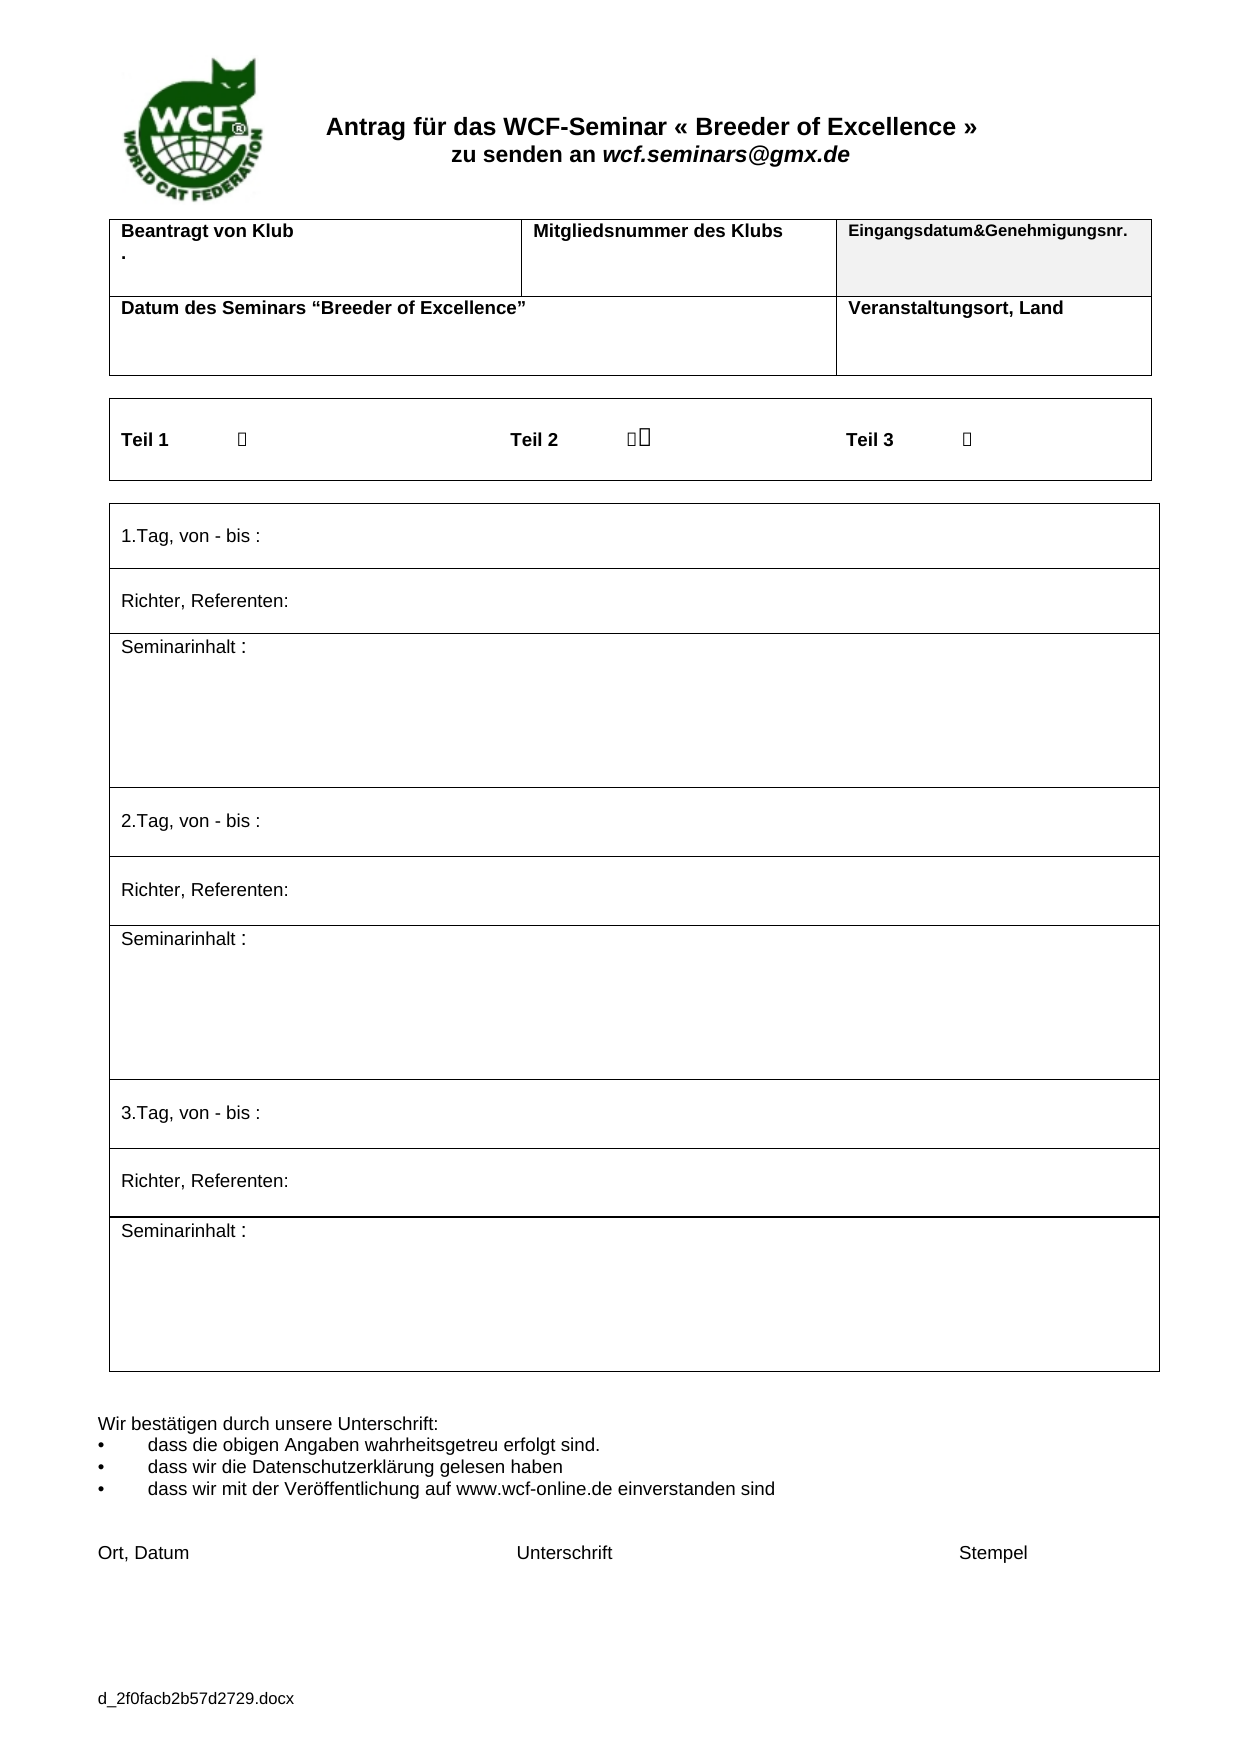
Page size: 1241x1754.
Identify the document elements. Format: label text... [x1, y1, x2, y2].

table_cell Seminarinhalt : [110, 926, 1159, 1079]
table_header Mitgliedsnummer des Klubs [522, 220, 836, 296]
table_header 1.Tag, von - bis : [110, 504, 1159, 568]
table_header Teil 1  Teil 2  Teil 3  [110, 399, 1151, 480]
text • dass wir mit der Veröffentlichung auf www.wcf-online.de einverstanden sind [98, 1477, 1137, 1499]
table_header Beantragt von Klub . [110, 220, 521, 296]
text Ort, Datum Unterschrift Stempel [98, 1542, 1137, 1563]
table_cell Veranstaltungsort, Land [837, 297, 1151, 375]
table_cell Seminarinhalt : [110, 1218, 1159, 1371]
table_cell 3.Tag, von - bis : [110, 1080, 1159, 1148]
table_cell Richter, Referenten: [110, 857, 1159, 924]
text Wir bestätigen durch unsere Unterschrift: [98, 1413, 1137, 1434]
table_header Eingangsdatum&Genehmigungsnr. [837, 220, 1151, 296]
table_cell Richter, Referenten: [110, 1149, 1159, 1216]
text • dass die obigen Angaben wahrheitsgetreu erfolgt sind. [98, 1434, 1137, 1456]
table_cell 2.Tag, von - bis : [110, 788, 1159, 856]
table_cell Richter, Referenten: [110, 569, 1159, 633]
picture [120, 55, 266, 205]
text • dass wir die Datenschutzerklärung gelesen haben [98, 1456, 1137, 1477]
table_cell Datum des Seminars “Breeder of Excellence” [110, 297, 836, 375]
table_cell Seminarinhalt : [110, 634, 1159, 787]
